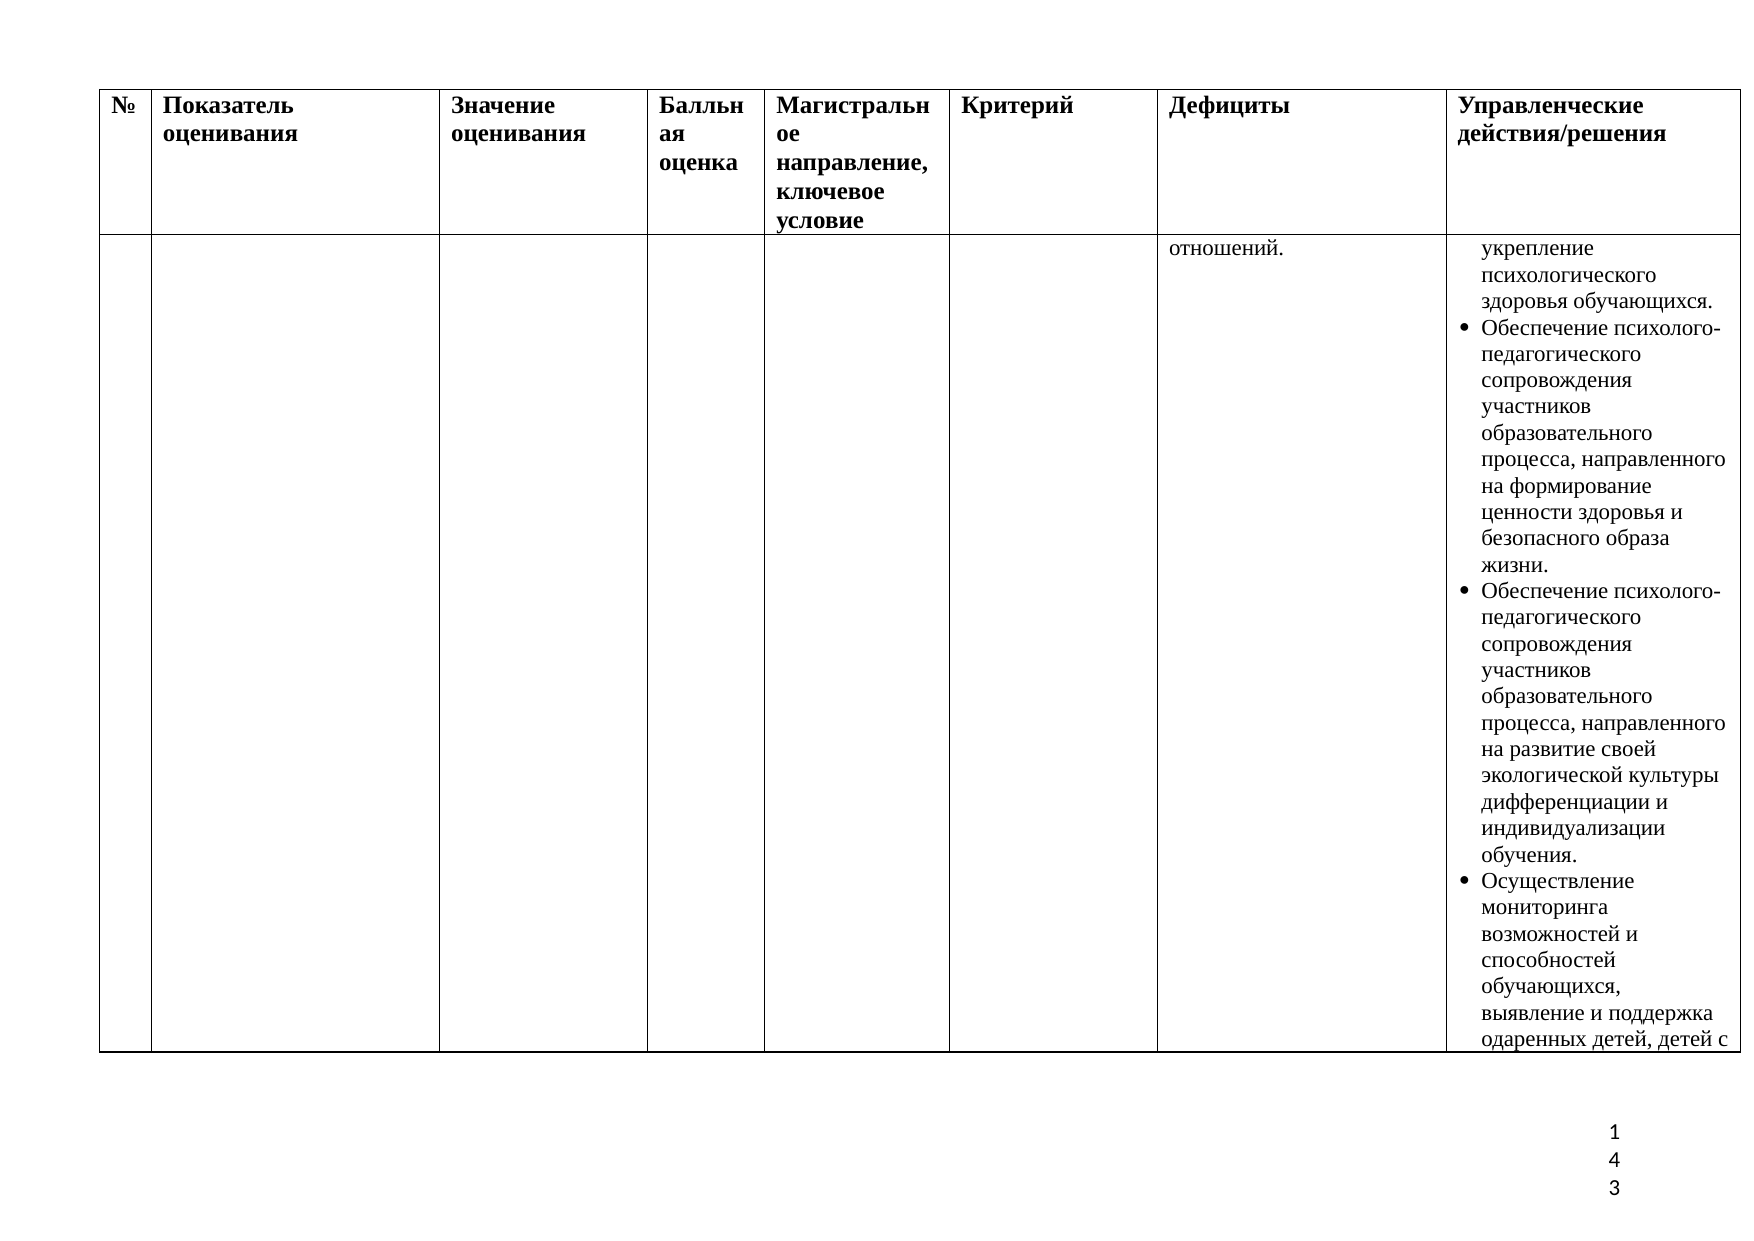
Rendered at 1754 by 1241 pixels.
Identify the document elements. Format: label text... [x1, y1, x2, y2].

table_header Значение оценивания [440, 90, 647, 233]
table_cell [1158, 235, 1446, 1051]
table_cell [1447, 235, 1740, 1051]
table_header Балльная оценка [648, 90, 764, 233]
table_header Критерий [950, 90, 1157, 233]
table_header Дефициты [1158, 90, 1446, 233]
table_header Показатель оценивания [152, 90, 439, 233]
table_header Магистральное направление, ключевое условие [765, 90, 949, 233]
table_header № [100, 90, 151, 233]
table_header Управленческие действия/решения [1447, 90, 1740, 233]
